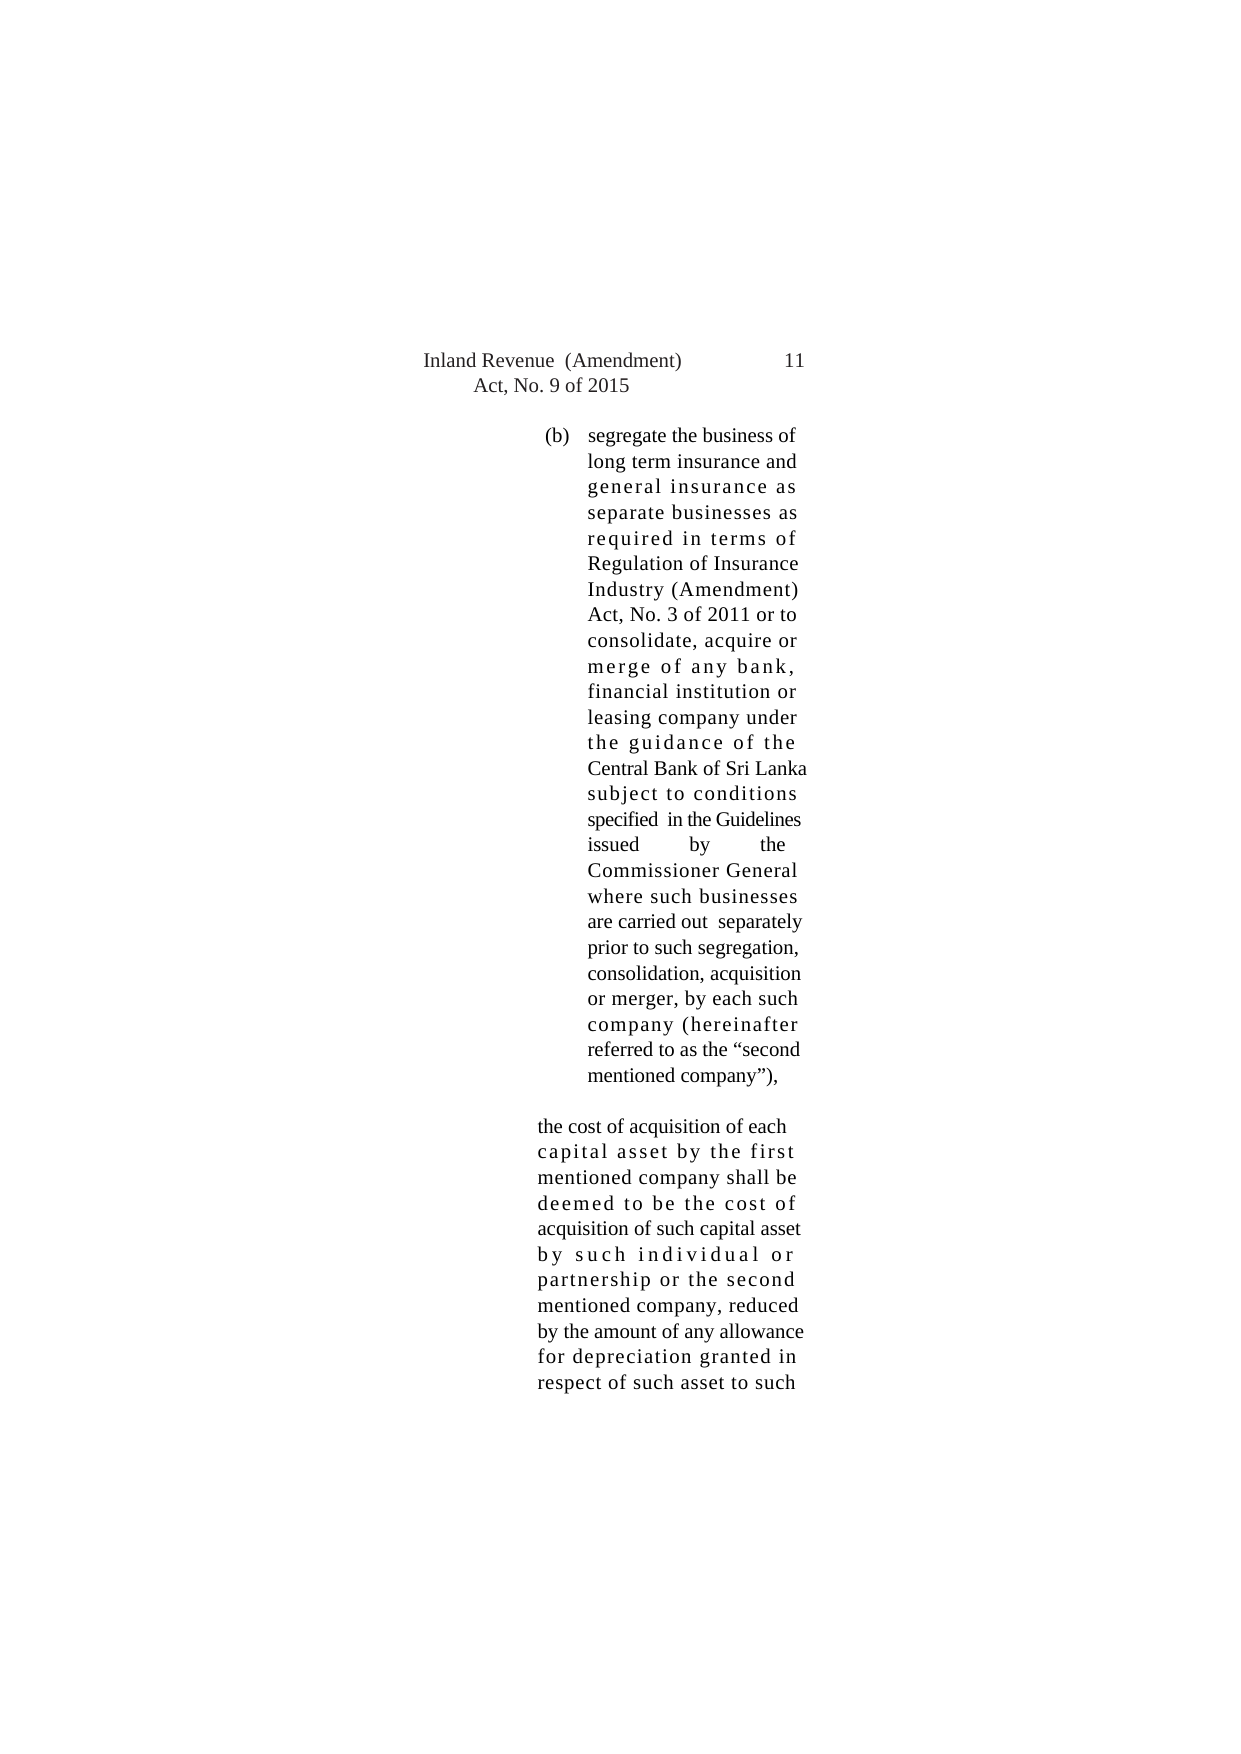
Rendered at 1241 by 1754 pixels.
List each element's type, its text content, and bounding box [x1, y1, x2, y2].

text financial institution or [587, 678, 1240, 703]
text prior to such segregation, [587, 934, 1240, 959]
text general insurance as [587, 474, 1240, 499]
text (b) segregate the business of [545, 423, 1240, 448]
text subject to conditions [587, 781, 1240, 806]
text for depreciation granted in [537, 1343, 1240, 1368]
text where such businesses [587, 883, 1240, 908]
text Regulation of Insurance [587, 551, 1240, 576]
text Act, No. 9 of 2015 [473, 372, 1240, 397]
text consolidation, acquisition [587, 960, 1240, 985]
text Central Bank of Sri Lanka [587, 755, 1240, 780]
text Industry (Amendment) [587, 576, 1240, 601]
text partnership or the second [537, 1267, 1240, 1292]
text specified in the Guidelines [587, 806, 1240, 832]
text acquisition of such capital asset [537, 1216, 1240, 1241]
text by the amount of any allowance [537, 1318, 1240, 1343]
text respect of such asset to such [537, 1369, 1240, 1394]
text or merger, by each such [587, 985, 1240, 1010]
text company (hereinafter [587, 1011, 1240, 1036]
text capital asset by the first [537, 1139, 1240, 1164]
text separate businesses as [587, 499, 1240, 525]
text the guidance of the [587, 729, 1240, 755]
text required in terms of [587, 525, 1240, 550]
text mentioned company”), [587, 1062, 1240, 1087]
text consolidate, acquire or [587, 627, 1240, 652]
text the cost of acquisition of each [537, 1113, 1240, 1138]
text mentioned company shall be [537, 1164, 1240, 1190]
text deemed to be the cost of [537, 1190, 1240, 1215]
text long term insurance and [587, 448, 1240, 473]
text Act, No. 3 of 2011 or to [587, 602, 1240, 627]
text issued by the [587, 832, 1240, 857]
text mentioned company, reduced [537, 1292, 1240, 1317]
text referred to as the “second [587, 1036, 1240, 1062]
text are carried out separately [587, 909, 1240, 934]
text Commissioner General [587, 858, 1240, 883]
text Inland Revenue (Amendment) 11 [423, 347, 1240, 372]
text leasing company under [587, 704, 1240, 729]
text by such individual or [537, 1241, 1240, 1266]
text merge of any bank, [587, 653, 1240, 678]
